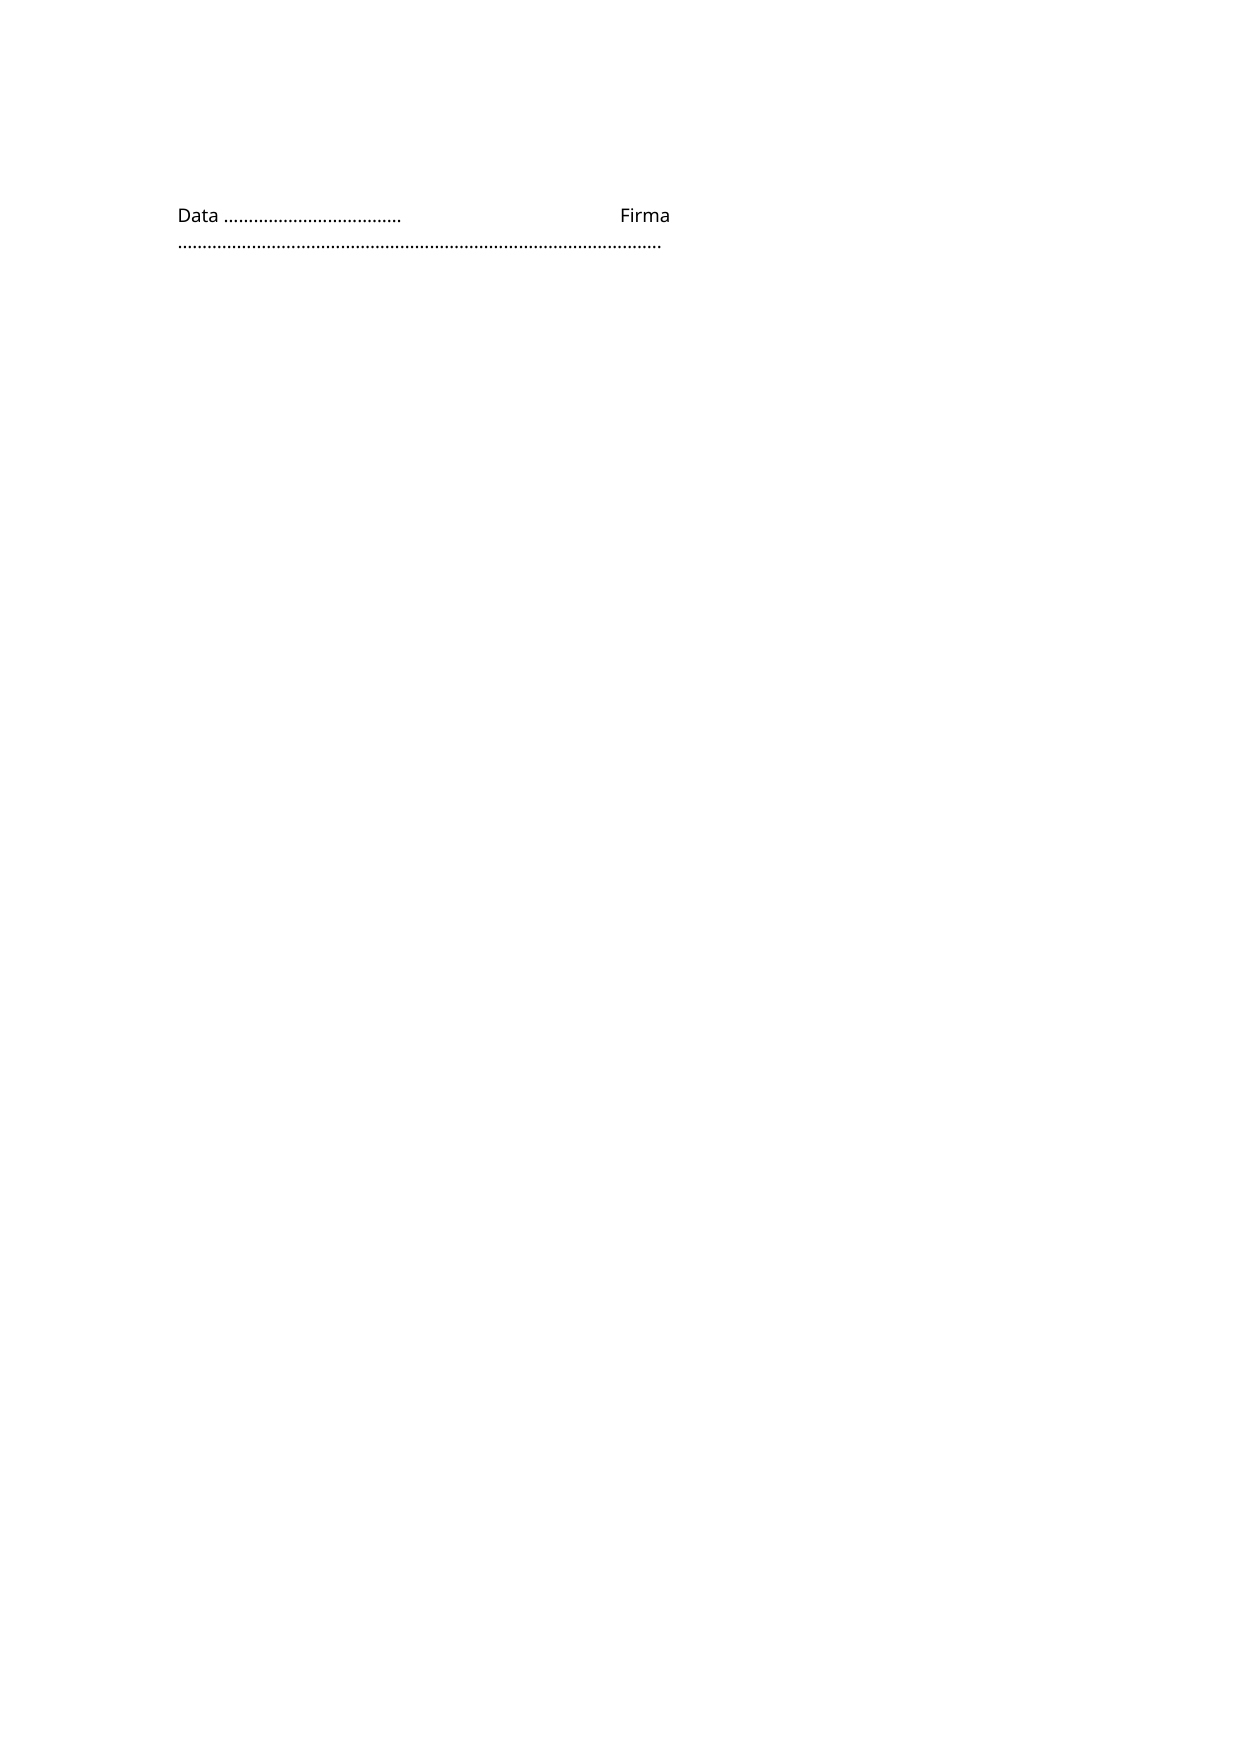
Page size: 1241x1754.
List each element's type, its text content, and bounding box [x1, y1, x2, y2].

text Data ……………………………… Firma …………………………………………………………………………………….. [177, 203, 1063, 254]
